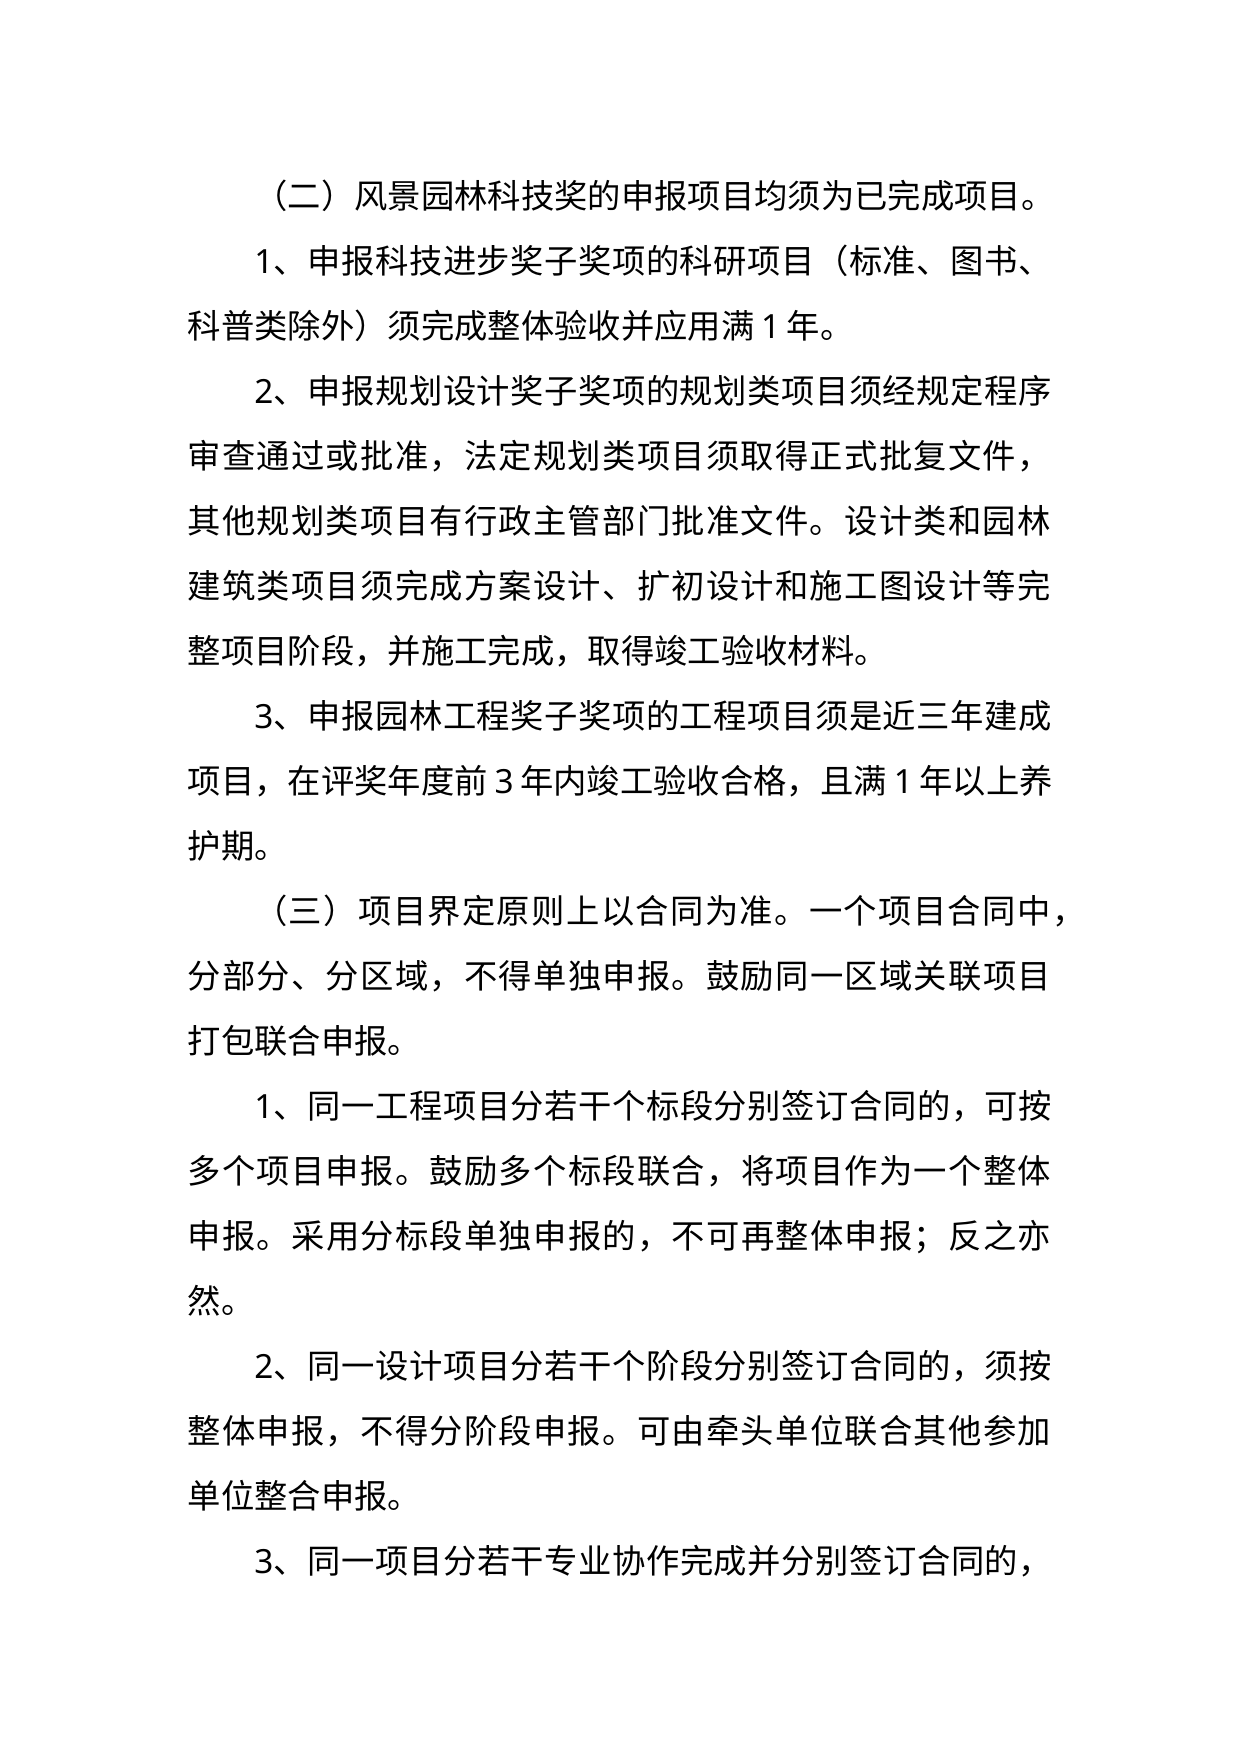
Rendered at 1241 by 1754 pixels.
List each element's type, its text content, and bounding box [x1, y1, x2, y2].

text 2、同一设计项目分若干个阶段分别签订合同的，须按整体申报，不得分阶段申报。可由牵头单位联合其他参加单位整合申报。 [187, 1332, 1053, 1527]
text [187, 1527, 1053, 1592]
text 1、同一工程项目分若干个标段分别签订合同的，可按多个项目申报。鼓励多个标段联合，将项目作为一个整体申报。采用分标段单独申报的，不可再整体申报；反之亦然。 [187, 1072, 1053, 1332]
text 1、申报科技进步奖子奖项的科研项目（标准、图书、科普类除外）须完成整体验收并应用满1年。 [187, 227, 1053, 357]
text （三）项目界定原则上以合同为准。一个项目合同中，分部分、分区域，不得单独申报。鼓励同一区域关联项目打包联合申报。 [187, 877, 1053, 1072]
text 2、申报规划设计奖子奖项的规划类项目须经规定程序审查通过或批准，法定规划类项目须取得正式批复文件，其他规划类项目有行政主管部门批准文件。设计类和园林建筑类项目须完成方案设计、扩初设计和施工图设计等完整项目阶段，并施工完成，取得竣工验收材料。 [187, 357, 1053, 682]
text 3、申报园林工程奖子奖项的工程项目须是近三年建成项目，在评奖年度前3年内竣工验收合格，且满1年以上养护期。 [187, 682, 1053, 877]
text （二）风景园林科技奖的申报项目均须为已完成项目。 [187, 162, 1053, 227]
